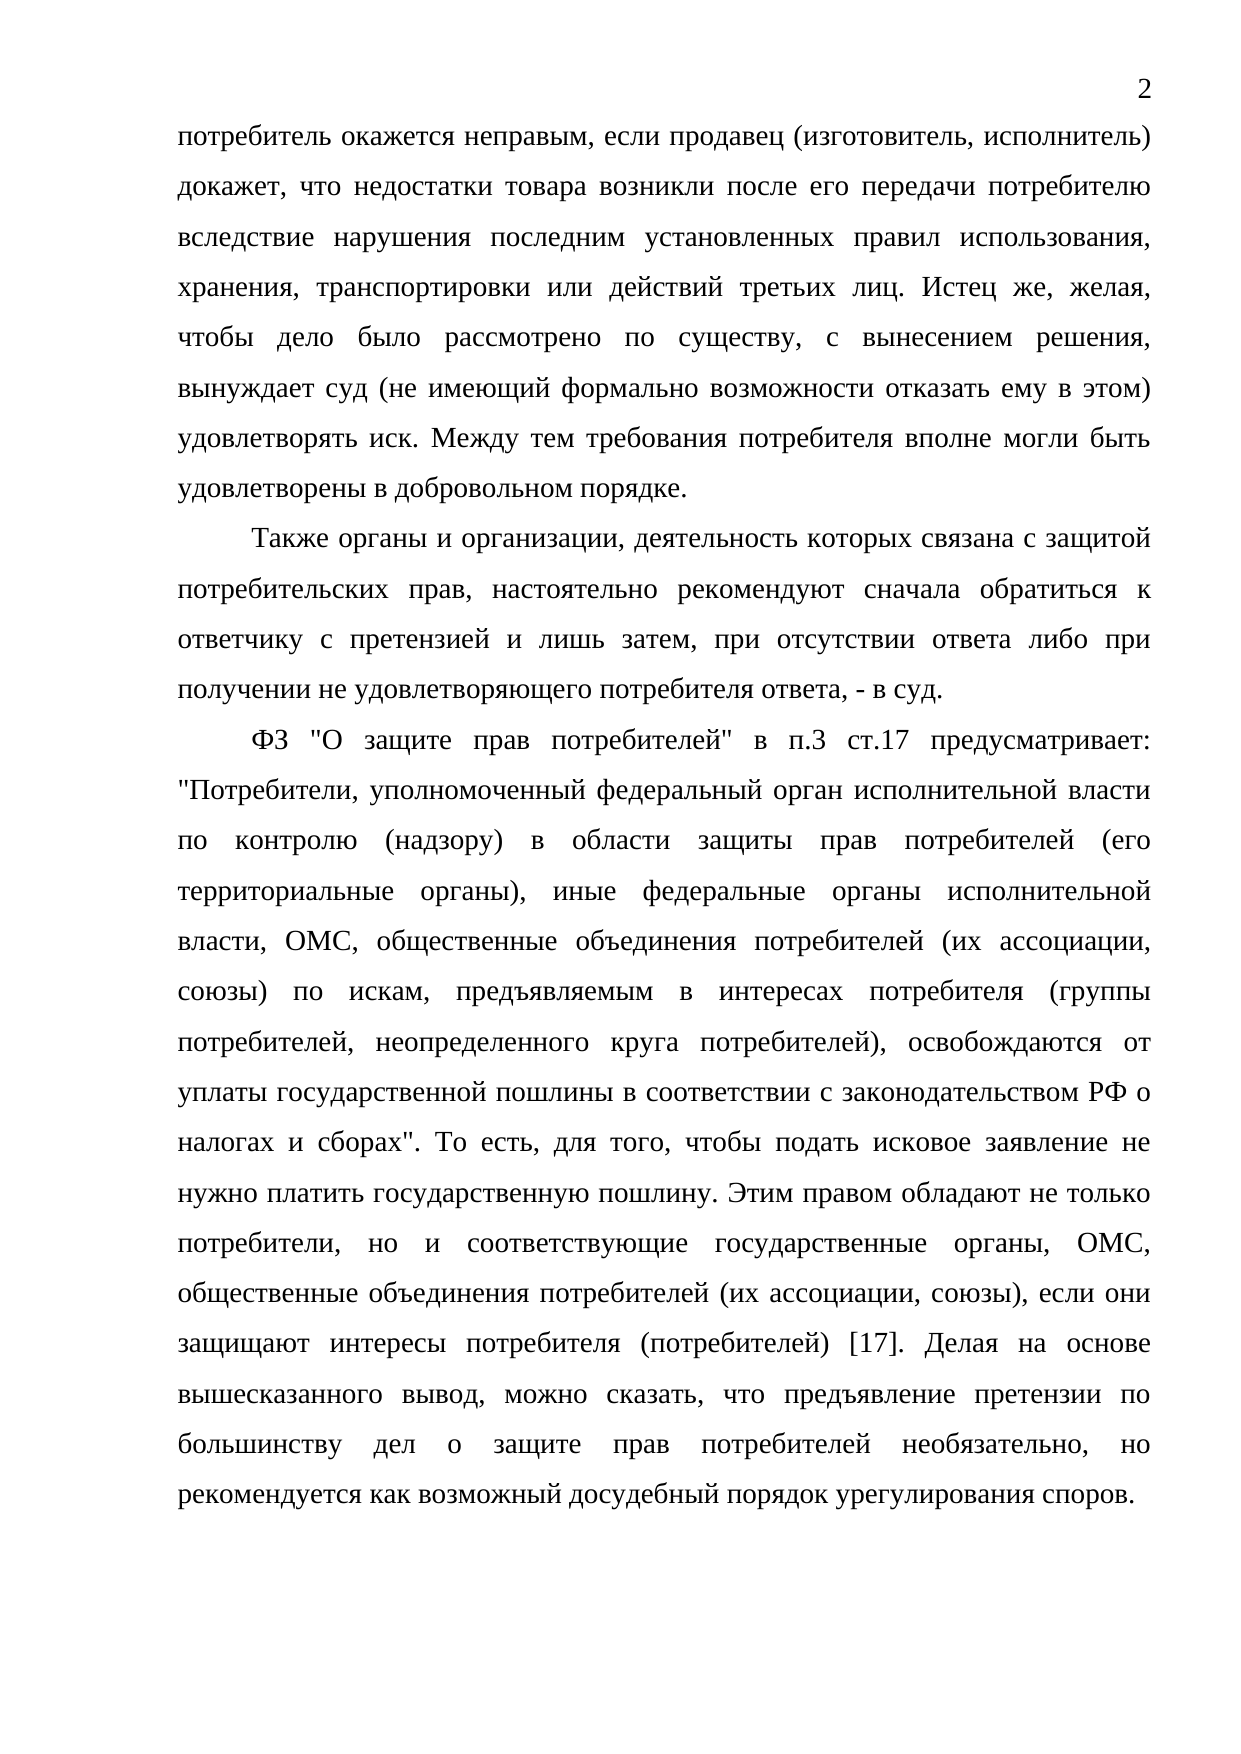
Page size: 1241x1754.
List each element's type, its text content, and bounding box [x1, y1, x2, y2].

text ФЗ "О защите прав потребителей" в п.3 ст.17 предусматривает: "Потребители, уполномоченный федеральный орган исполнительной власти по контролю (надзору) в области защиты прав потребителей (его территориальные органы), иные федеральные органы исполнительной власти, ОМС, общественные объединения потребителей (их ассоциации, союзы) по искам, предъявляемым в интересах потребителя (группы потребителей, неопределенного круга потребителей), освобождаются от уплаты государственной пошлины в соответствии с законодательством РФ о налогах и сборах". То есть, для того, чтобы подать исковое заявление не нужно платить государственную пошлину. Этим правом обладают не только потребители, но и соответствующие государственные органы, ОМС, общественные объединения потребителей (их ассоциации, союзы), если они защищают интересы потребителя (потребителей) [17]. Делая на основе вышесказанного вывод, можно сказать, что предъявление претензии по большинству дел о защите прав потребителей необязательно, но рекомендуется как возможный досудебный порядок урегулирования споров. [177, 722, 1152, 1510]
text Также органы и организации, деятельность которых связана с защитой потребительских прав, настоятельно рекомендуют сначала обратиться к ответчику с претензией и лишь затем, при отсутствии ответа либо при получении не удовлетворяющего потребителя ответа, - в суд. [177, 521, 1152, 705]
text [177, 118, 1152, 504]
